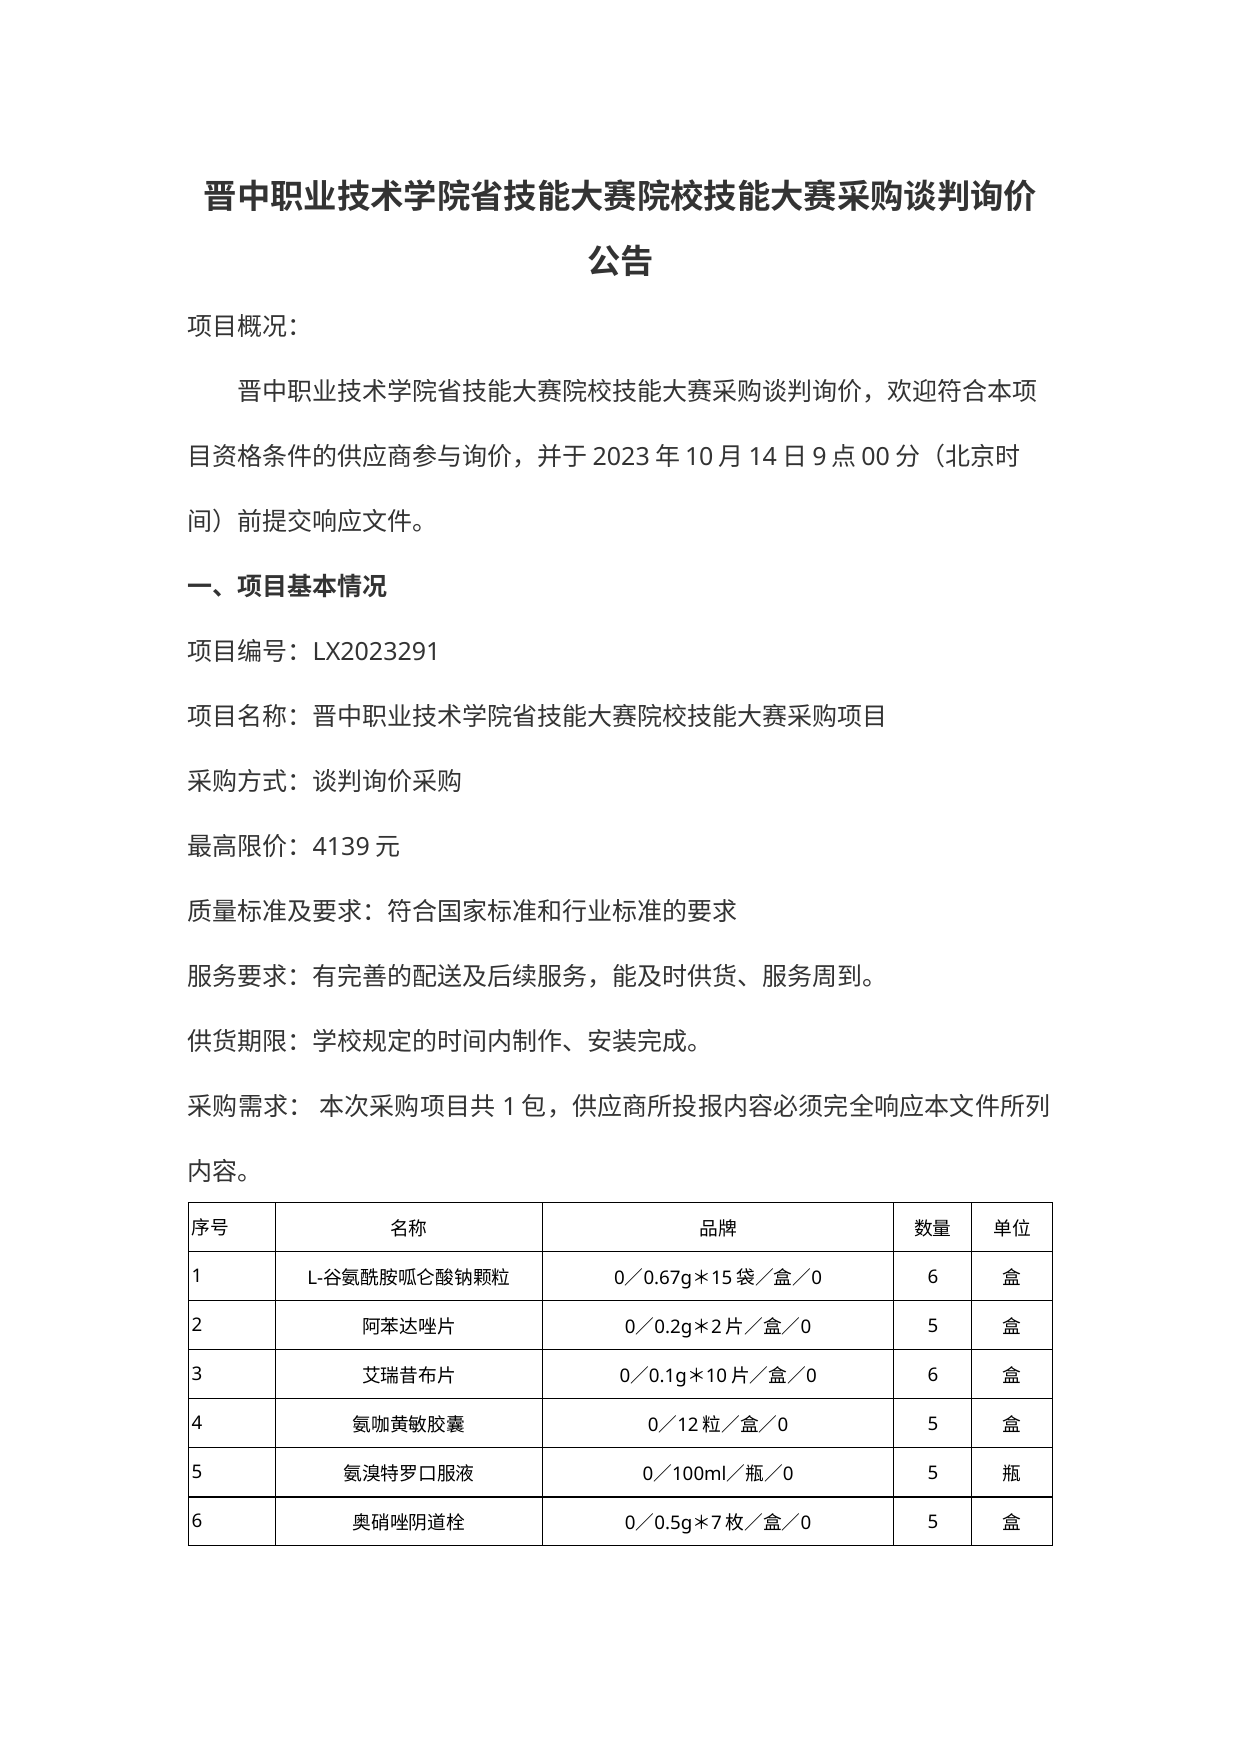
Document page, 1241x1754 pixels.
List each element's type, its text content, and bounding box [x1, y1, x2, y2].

table_cell 盒 [972, 1350, 1052, 1398]
table_cell 0／100ml／瓶／0 [543, 1448, 893, 1496]
table_cell 艾瑞昔布片 [276, 1350, 542, 1398]
table_cell 6 [894, 1252, 971, 1300]
text 供货期限：学校规定的时间内制作、安装完成。 [187, 1007, 1053, 1072]
table_cell 5 [894, 1448, 971, 1496]
text 采购需求： 本次采购项目共1包，供应商所投报内容必须完全响应本文件所列内容。 [187, 1072, 1053, 1202]
table_cell 0／12粒／盒／0 [543, 1399, 893, 1447]
text 晋中职业技术学院省技能大赛院校技能大赛采购谈判询价，欢迎符合本项目资格条件的供应商参与询价，并于2023年10月14日9点00分（北京时间）前提交响应文件。 [187, 357, 1053, 552]
table_cell 氨咖黄敏胶囊 [276, 1399, 542, 1447]
table_header 品牌 [543, 1203, 893, 1251]
text 质量标准及要求：符合国家标准和行业标准的要求 [187, 877, 1053, 942]
table_header 序号 [189, 1203, 275, 1251]
text 服务要求：有完善的配送及后续服务，能及时供货、服务周到。 [187, 942, 1053, 1007]
table_cell 3 [189, 1350, 275, 1398]
table_cell 4 [189, 1399, 275, 1447]
table_cell 2 [189, 1301, 275, 1349]
table_cell 0／0.2g＊2片／盒／0 [543, 1301, 893, 1349]
text 最高限价：4139元 [187, 812, 1053, 877]
table_cell 氨溴特罗口服液 [276, 1448, 542, 1496]
table_cell L-谷氨酰胺呱仑酸钠颗粒 [276, 1252, 542, 1300]
table_cell 5 [894, 1498, 971, 1545]
text 一、项目基本情况 [187, 552, 1053, 617]
table_header 数量 [894, 1203, 971, 1251]
table_cell 6 [894, 1350, 971, 1398]
table_cell 阿苯达唑片 [276, 1301, 542, 1349]
table_cell 6 [189, 1498, 275, 1545]
table_cell 5 [894, 1301, 971, 1349]
table_header 单位 [972, 1203, 1052, 1251]
table_cell 奥硝唑阴道栓 [276, 1498, 542, 1545]
table_cell 盒 [972, 1399, 1052, 1447]
table_cell 0／0.1g＊10片／盒／0 [543, 1350, 893, 1398]
text 晋中职业技术学院省技能大赛院校技能大赛采购谈判询价公告 [187, 162, 1053, 292]
table_cell 0／0.67g＊15袋／盒／0 [543, 1252, 893, 1300]
table_cell 5 [189, 1448, 275, 1496]
table_cell 0／0.5g＊7枚／盒／0 [543, 1498, 893, 1545]
text 采购方式：谈判询价采购 [187, 747, 1053, 812]
text 项目编号：LX2023291 [187, 617, 1053, 682]
table_cell 盒 [972, 1252, 1052, 1300]
table_cell 5 [894, 1399, 971, 1447]
table_cell 盒 [972, 1498, 1052, 1545]
table_cell 1 [189, 1252, 275, 1300]
text 项目概况： [187, 292, 1053, 357]
table_header 名称 [276, 1203, 542, 1251]
text 项目名称：晋中职业技术学院省技能大赛院校技能大赛采购项目 [187, 682, 1053, 747]
table_cell 瓶 [972, 1448, 1052, 1496]
table_cell 盒 [972, 1301, 1052, 1349]
